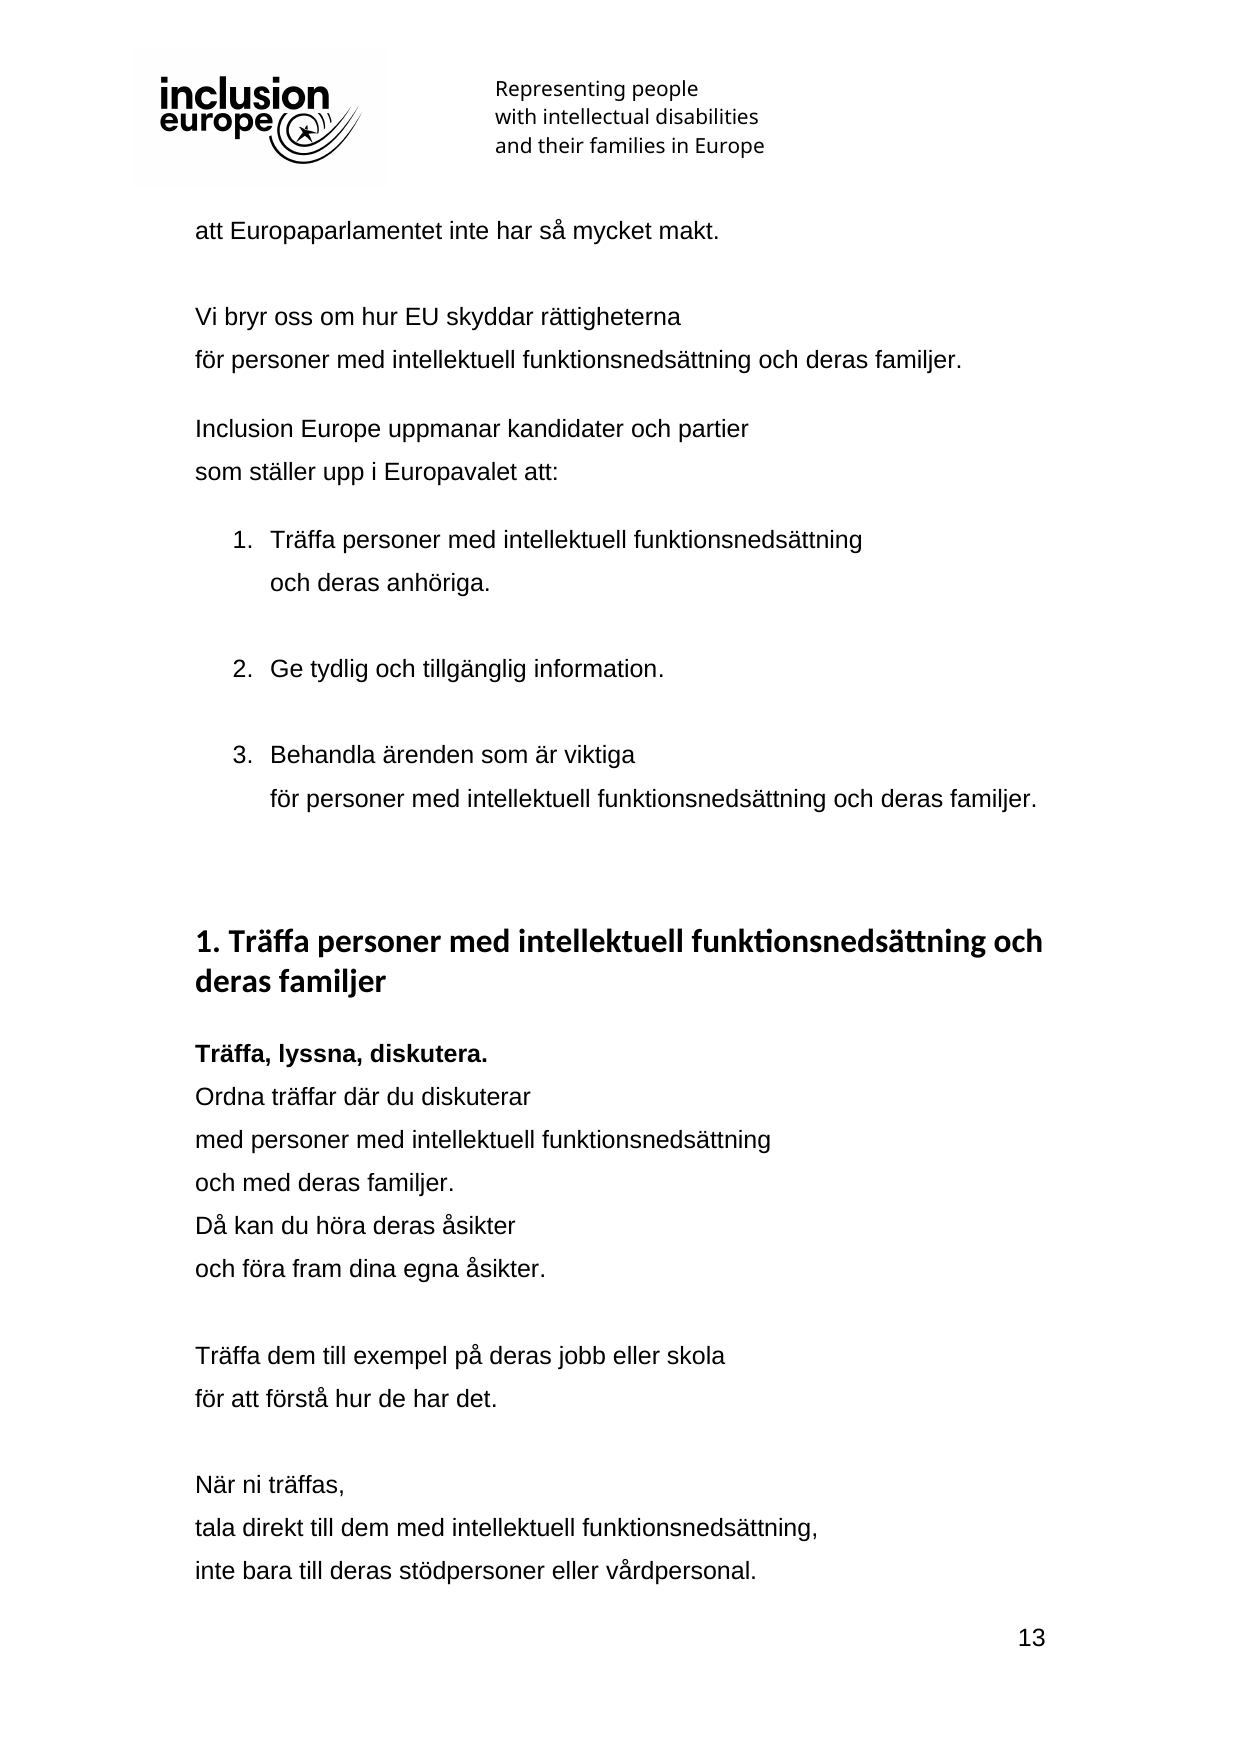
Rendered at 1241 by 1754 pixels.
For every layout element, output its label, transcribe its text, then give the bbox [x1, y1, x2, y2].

text att Europaparlamentet inte har så mycket makt. [195, 216, 1045, 245]
picture [131, 47, 388, 189]
text Vi bryr oss om hur EU skyddar rättigheterna för personer med intellektuell funktionsnedsättning och deras familjer. [195, 302, 1045, 374]
subtitle 1. Träffa personer med intellektuell funktionsnedsättning och deras familjer [195, 920, 1045, 1001]
list Behandla ärenden som är viktiga för personer med intellektuell funktionsnedsättning och deras familjer. [232, 740, 1045, 812]
list Ge tydlig och tillgänglig information. [232, 654, 1045, 726]
list Träffa personer med intellektuell funktionsnedsättning och deras anhöriga. [232, 525, 1045, 640]
text Inclusion Europe uppmanar kandidater och partier som ställer upp i Europavalet att: [195, 413, 1045, 485]
